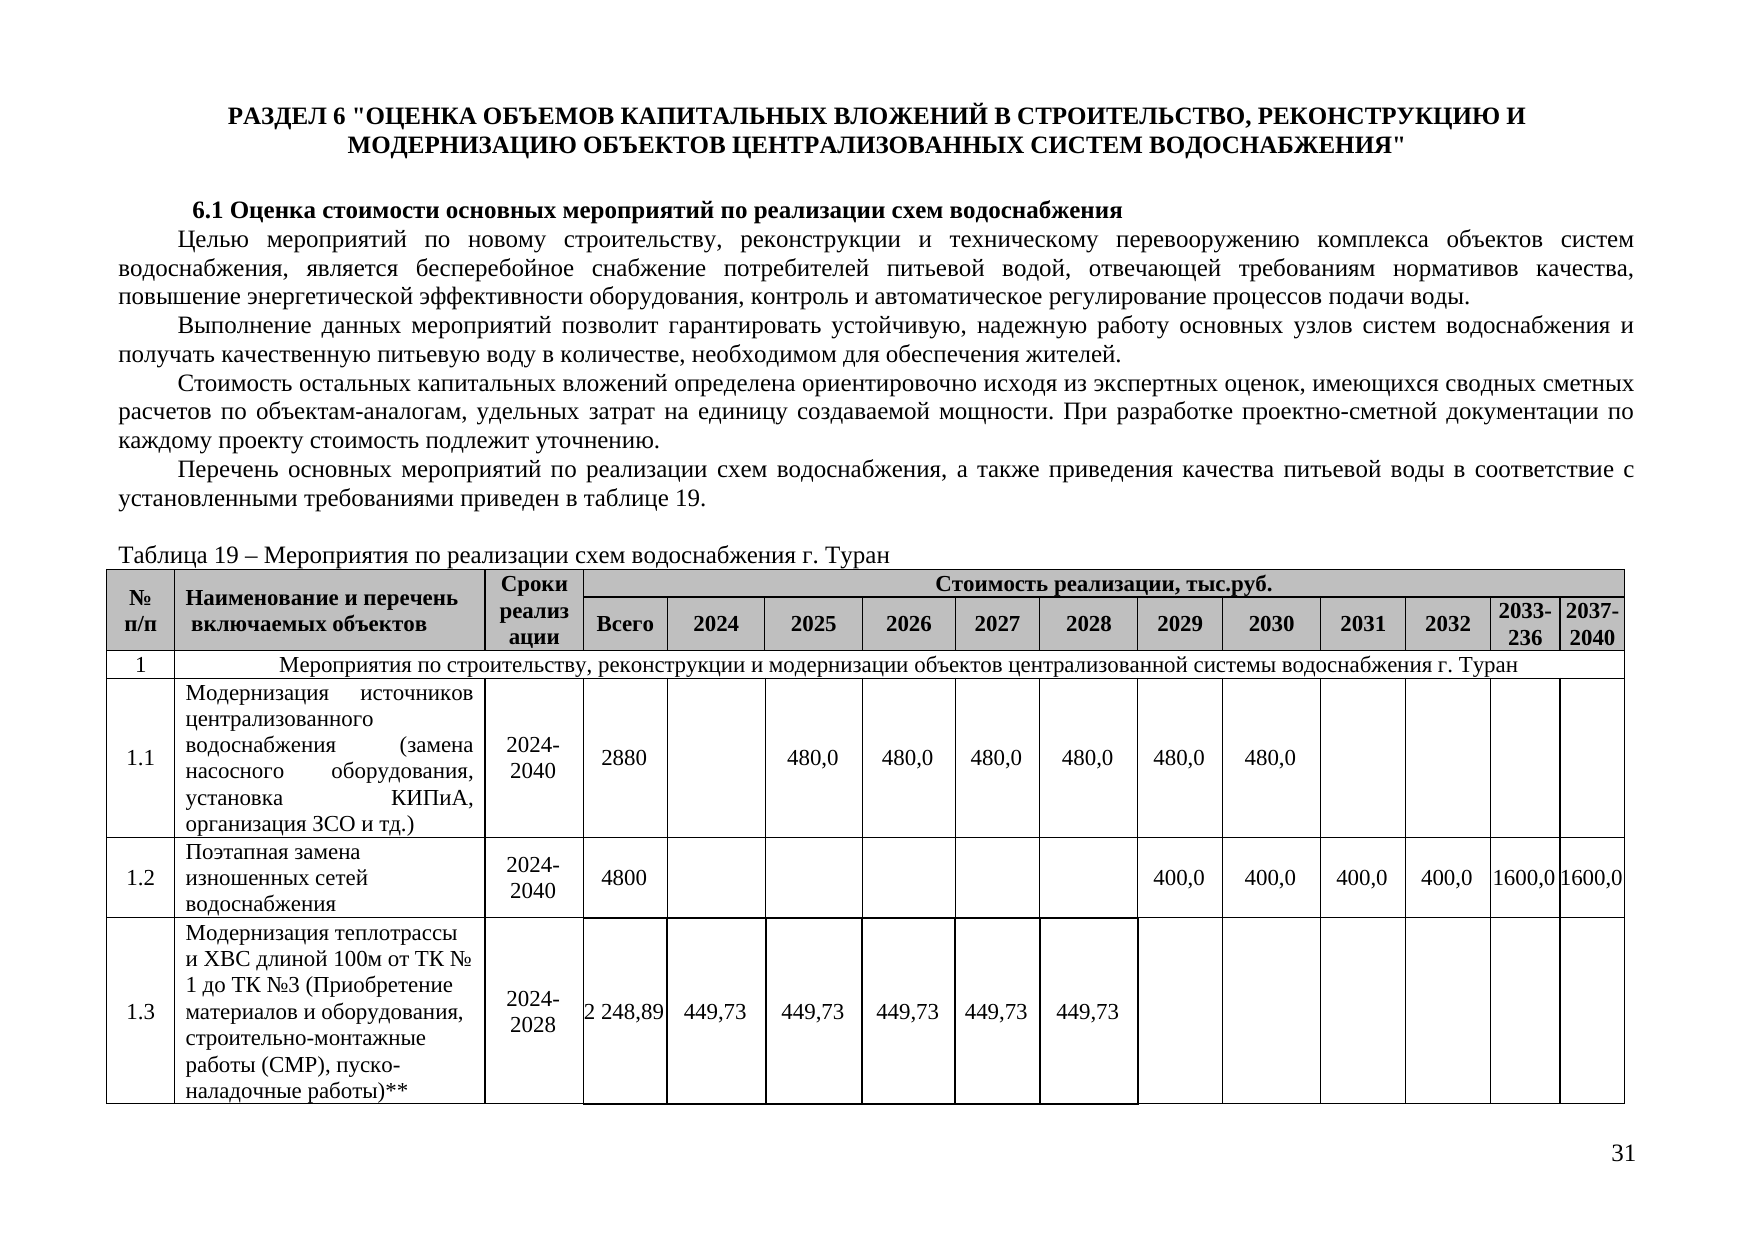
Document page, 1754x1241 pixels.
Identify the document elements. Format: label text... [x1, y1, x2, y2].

table_cell 1.1 [107, 679, 174, 837]
table_cell 4800 [584, 838, 667, 917]
table_cell 449,73 [863, 919, 954, 1103]
table_cell [1321, 679, 1405, 837]
table_cell Всего [584, 598, 667, 650]
table_cell 2880 [584, 679, 667, 837]
text Перечень основных мероприятий по реализации схем водоснабжения, а также приведения качества питьевой воды в соответствие с установленными требованиями приведен в таблице 19. [118, 454, 1636, 511]
table_cell 449,73 [956, 919, 1039, 1103]
text Таблица 19 – Мероприятия по реализации схем водоснабжения г. Туран [118, 540, 1636, 569]
table_cell 449,73 [668, 919, 765, 1103]
table_cell 2 248,89 [584, 919, 666, 1103]
table_cell 1 [107, 651, 174, 677]
table_cell 480,0 [956, 679, 1039, 837]
table_cell 2024-2040 [486, 838, 583, 917]
table_cell 480,0 [1223, 679, 1320, 837]
table_cell 400,0 [1223, 838, 1320, 917]
table_cell 2030 [1223, 598, 1320, 650]
table_cell Мероприятия по строительству, реконструкции и модернизации объектов централизованной системы водоснабжения г. Туран [175, 651, 1624, 677]
table_cell 480,0 [766, 679, 862, 837]
table_cell 480,0 [1040, 679, 1137, 837]
table_cell [956, 838, 1039, 917]
table_cell 2024 [668, 598, 764, 650]
table_cell [1406, 918, 1490, 1103]
table_cell 2024-2028 [486, 918, 583, 1103]
table_cell 400,0 [1406, 838, 1490, 917]
table_cell 400,0 [1321, 838, 1405, 917]
table_cell [1223, 918, 1320, 1103]
table_cell 2029 [1138, 598, 1222, 650]
table_header Стоимость реализации, тыс.руб. [584, 570, 1624, 596]
table_cell [863, 838, 955, 917]
text Выполнение данных мероприятий позволит гарантировать устойчивую, надежную работу основных узлов систем водоснабжения и получать качественную питьевую воду в количестве, необходимом для обеспечения жителей. [118, 310, 1636, 368]
table_cell [1040, 838, 1137, 917]
table_cell 2031 [1321, 598, 1405, 650]
table_cell 1.2 [107, 838, 174, 917]
table_cell [1491, 918, 1559, 1103]
table_cell Поэтапная замена изношенных сетей водоснабжения [175, 838, 484, 917]
table_cell 449,73 [767, 919, 861, 1103]
table_cell 400,0 [1138, 838, 1222, 917]
table_cell 2025 [765, 598, 862, 650]
table_cell 2032 [1406, 598, 1490, 650]
table_cell 2028 [1040, 598, 1137, 650]
table_cell 1600,0 [1561, 838, 1624, 917]
table_cell [766, 838, 862, 917]
table_cell [1561, 918, 1624, 1103]
table_header Наименование и перечень включаемых объектов [175, 570, 484, 650]
table_cell 2027 [956, 598, 1039, 650]
table_cell 2026 [863, 598, 955, 650]
table_cell [1321, 918, 1405, 1103]
table_cell [1139, 918, 1222, 1103]
text Целью мероприятий по новому строительству, реконструкции и техническому перевооружению комплекса объектов систем водоснабжения, является бесперебойное снабжение потребителей питьевой водой, отвечающей требованиям нормативов качества, повышение энергетической эффективности оборудования, контроль и автоматическое регулирование процессов подачи воды. [118, 224, 1636, 310]
table_cell 480,0 [863, 679, 955, 837]
table_cell [1491, 679, 1559, 837]
table_header Сроки реализации [486, 570, 583, 650]
text Стоимость остальных капитальных вложений определена ориентировочно исходя из экспертных оценок, имеющихся сводных сметных расчетов по объектам-аналогам, удельных затрат на единицу создаваемой мощности. При разработке проектно-сметной документации по каждому проекту стоимость подлежит уточнению. [118, 368, 1636, 454]
table_cell 480,0 [1138, 679, 1222, 837]
table_cell 2037-2040 [1561, 598, 1624, 650]
table_cell 1600,0 [1491, 838, 1559, 917]
table_cell [1406, 679, 1490, 837]
table_cell Модернизация источников централизованного водоснабжения (замена насосного оборудования, установка КИПиА, организация ЗСО и тд.) [175, 679, 484, 837]
table_cell [1561, 679, 1624, 837]
subtitle 6.1 Оценка стоимости основных мероприятий по реализации схем водоснабжения [118, 195, 1636, 224]
table_cell 2033-236 [1491, 598, 1559, 650]
table_cell 1.3 [107, 918, 174, 1103]
table_cell 2024-2040 [486, 679, 583, 837]
table_cell [668, 679, 765, 837]
subtitle Раздел 6 "Оценка объемов капитальных вложений в строительство, реконструкцию и модернизацию объектов централизованных систем водоснабжения" [118, 101, 1636, 159]
table_cell 449,73 [1041, 919, 1137, 1103]
table_cell Модернизация теплотрассы и ХВС длиной 100м от ТК № 1 до ТК №3 (Приобретение материалов и оборудования, строительно-монтажные работы (СМР), пуско-наладочные работы)** [175, 918, 484, 1103]
table_cell [668, 838, 765, 917]
table_header № п/п [107, 570, 174, 650]
